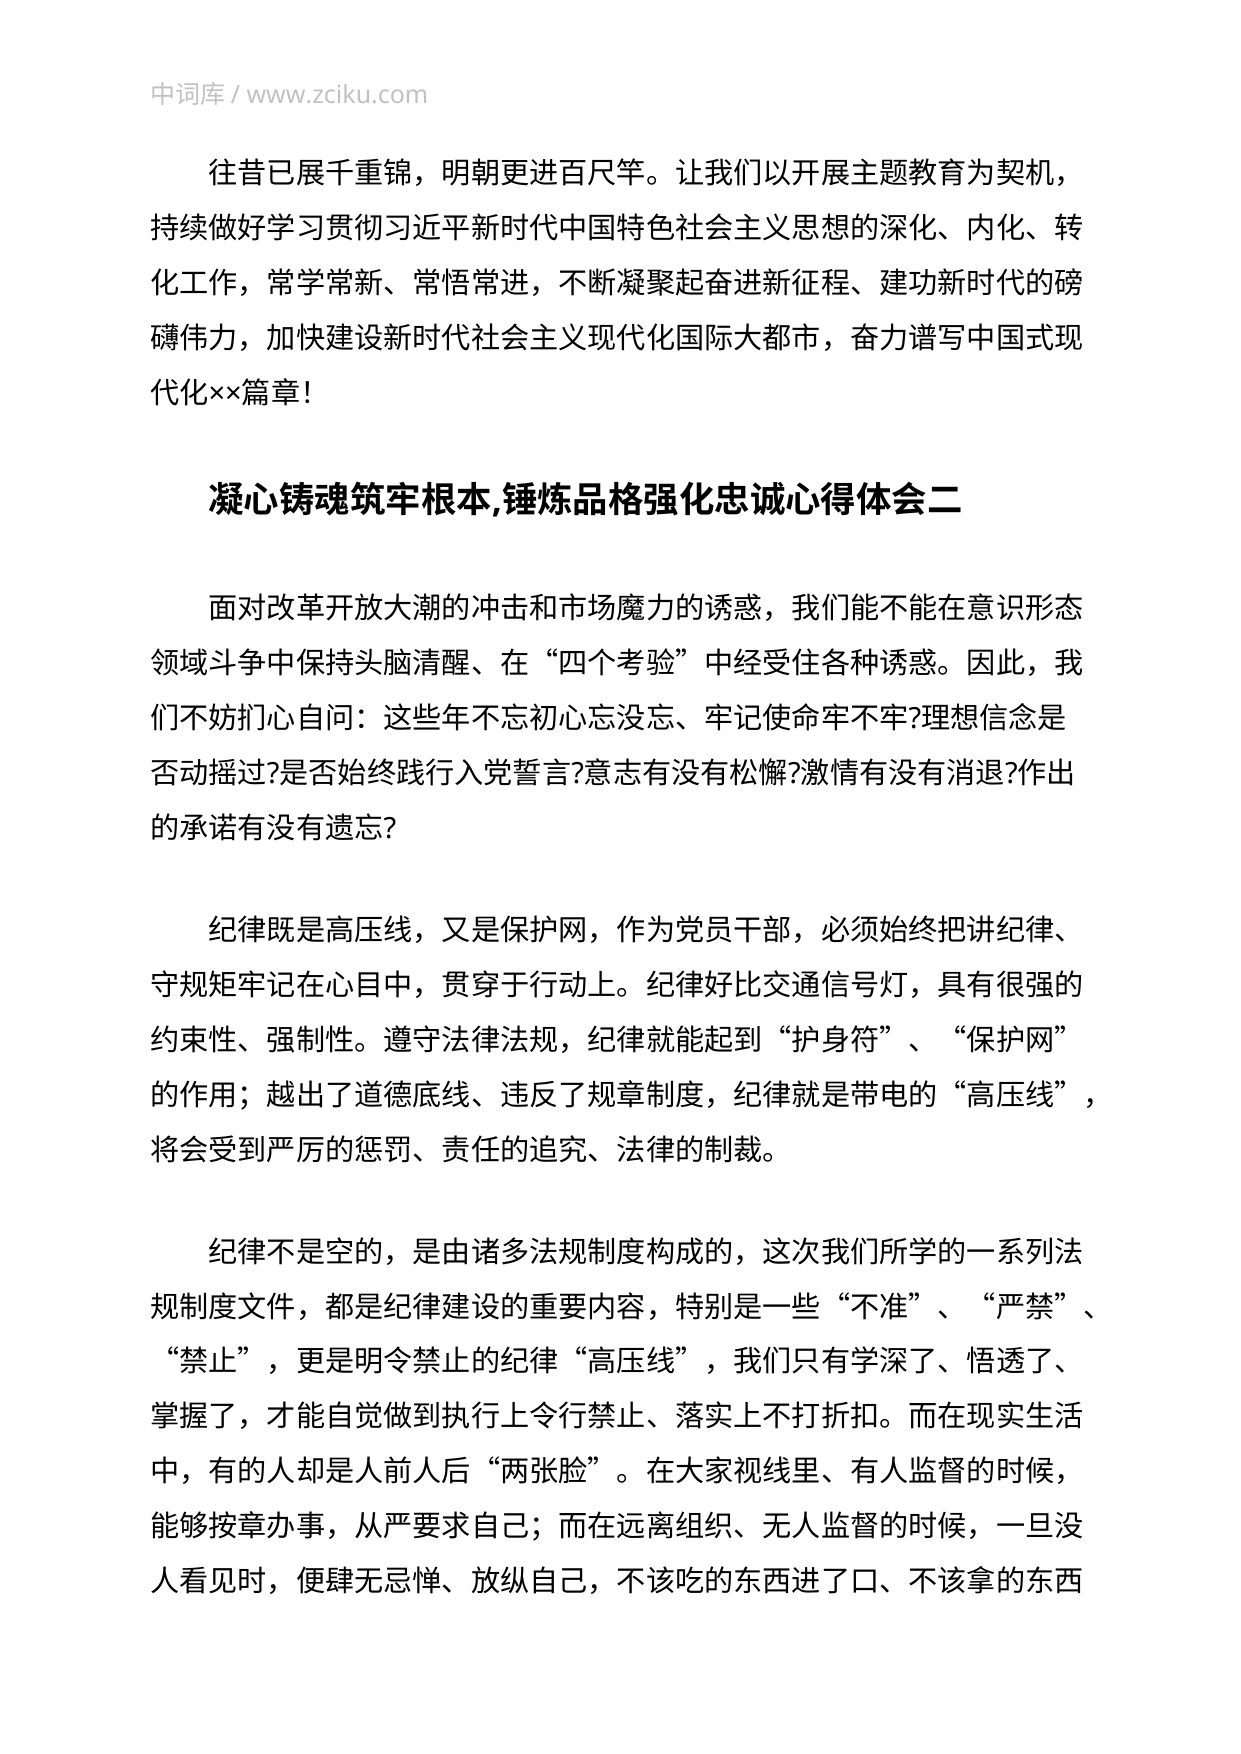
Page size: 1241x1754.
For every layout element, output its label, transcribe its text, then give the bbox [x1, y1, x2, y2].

text 凝心铸魂筑牢根本,锤炼品格强化忠诚心得体会二 [150, 472, 1090, 523]
text 纪律既是高压线，又是保护网，作为党员干部，必须始终把讲纪律、守规矩牢记在心目中，贯穿于行动上。纪律好比交通信号灯，具有很强的约束性、强制性。遵守法律法规，纪律就能起到“护身符”、“保护网”的作用；越出了道德底线、违反了规章制度，纪律就是带电的“高压线”，将会受到严厉的惩罚、责任的追究、法律的制裁。 [150, 907, 1090, 1169]
text 往昔已展千重锦，明朝更进百尺竿。让我们以开展主题教育为契机，持续做好学习贯彻习近平新时代中国特色社会主义思想的深化、内化、转化工作，常学常新、常悟常进，不断凝聚起奋进新征程、建功新时代的磅礴伟力，加快建设新时代社会主义现代化国际大都市，奋力谱写中国式现代化××篇章！ [150, 150, 1090, 412]
text 面对改革开放大潮的冲击和市场魔力的诱惑，我们能不能在意识形态领域斗争中保持头脑清醒、在“四个考验”中经受住各种诱惑。因此，我们不妨扪心自问：这些年不忘初心忘没忘、牢记使命牢不牢?理想信念是否动摇过?是否始终践行入党誓言?意志有没有松懈?激情有没有消退?作出的承诺有没有遗忘? [150, 585, 1090, 847]
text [150, 1228, 1090, 1600]
